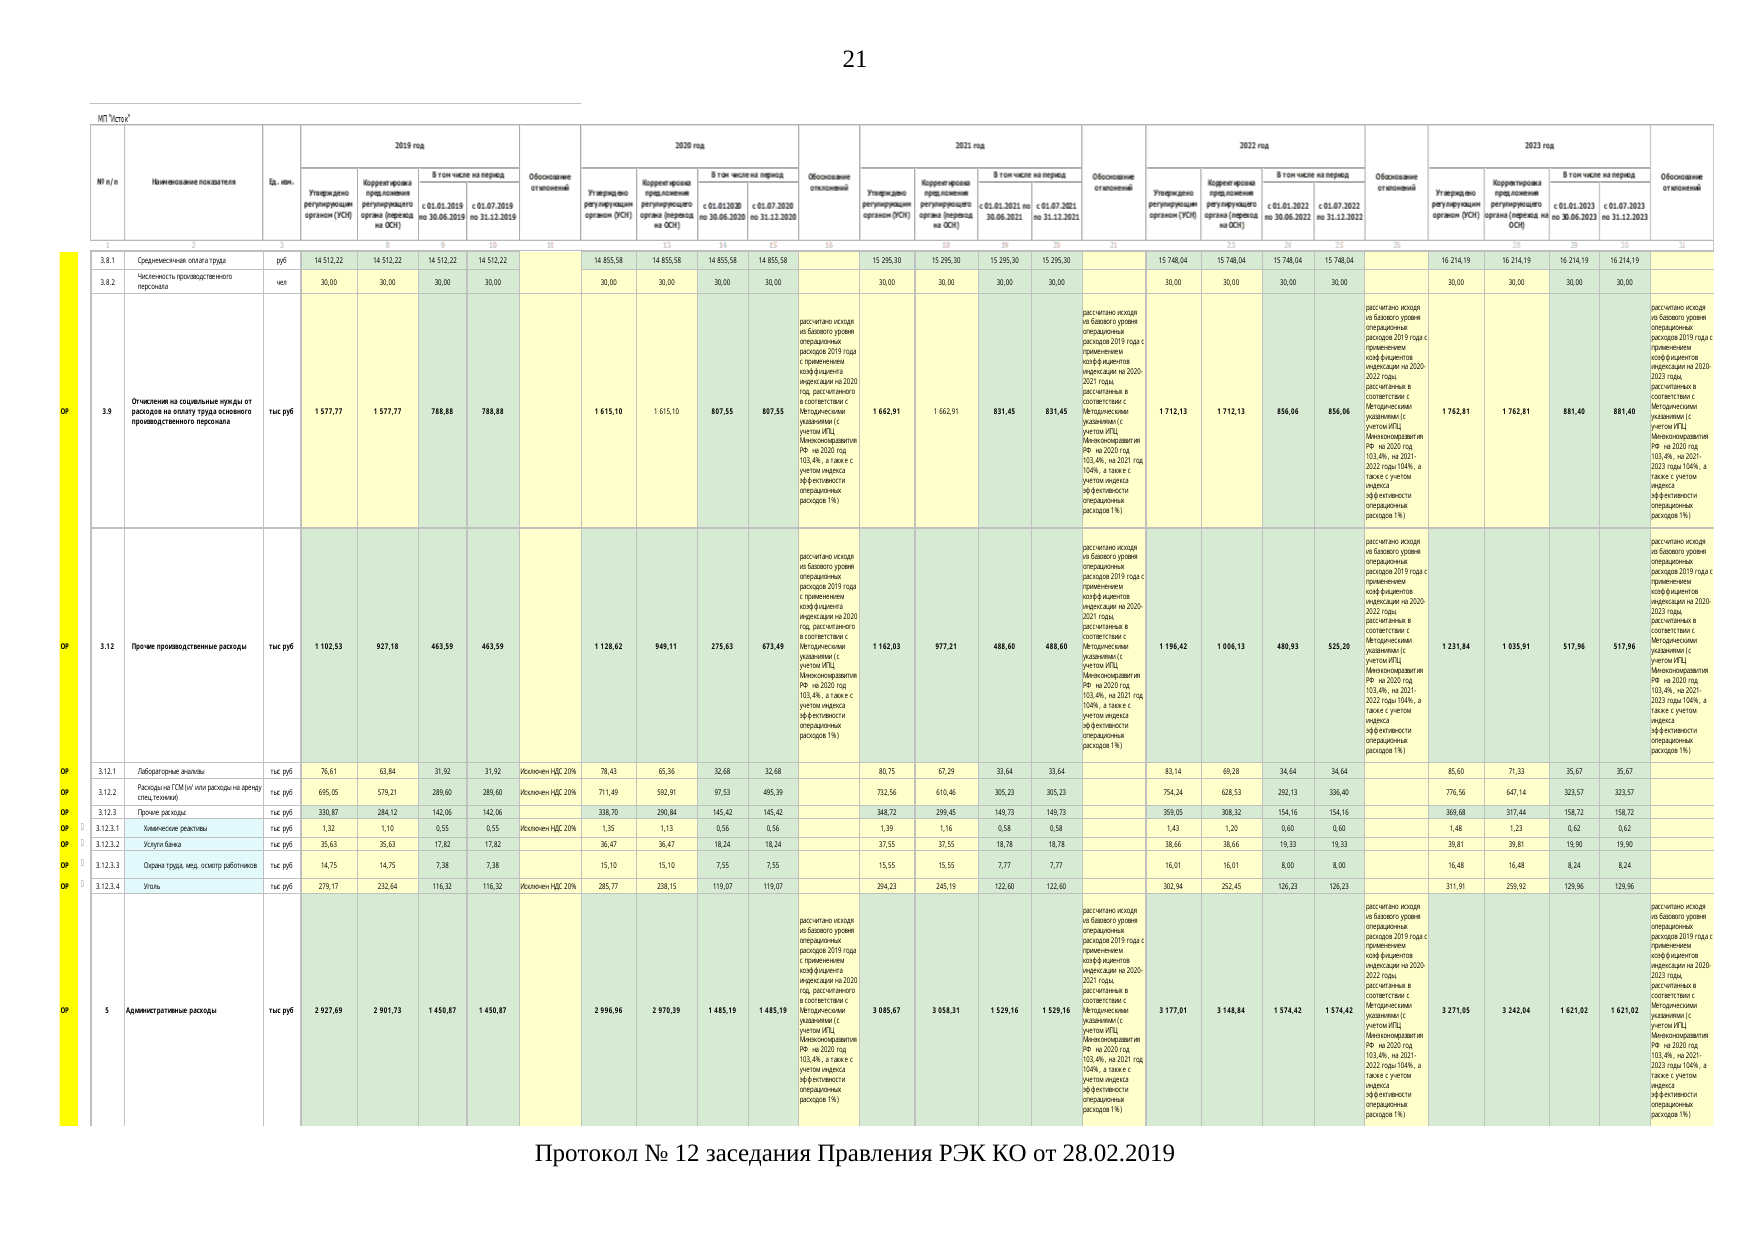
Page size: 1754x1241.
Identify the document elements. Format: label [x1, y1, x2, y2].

picture [59, 103, 1715, 252]
